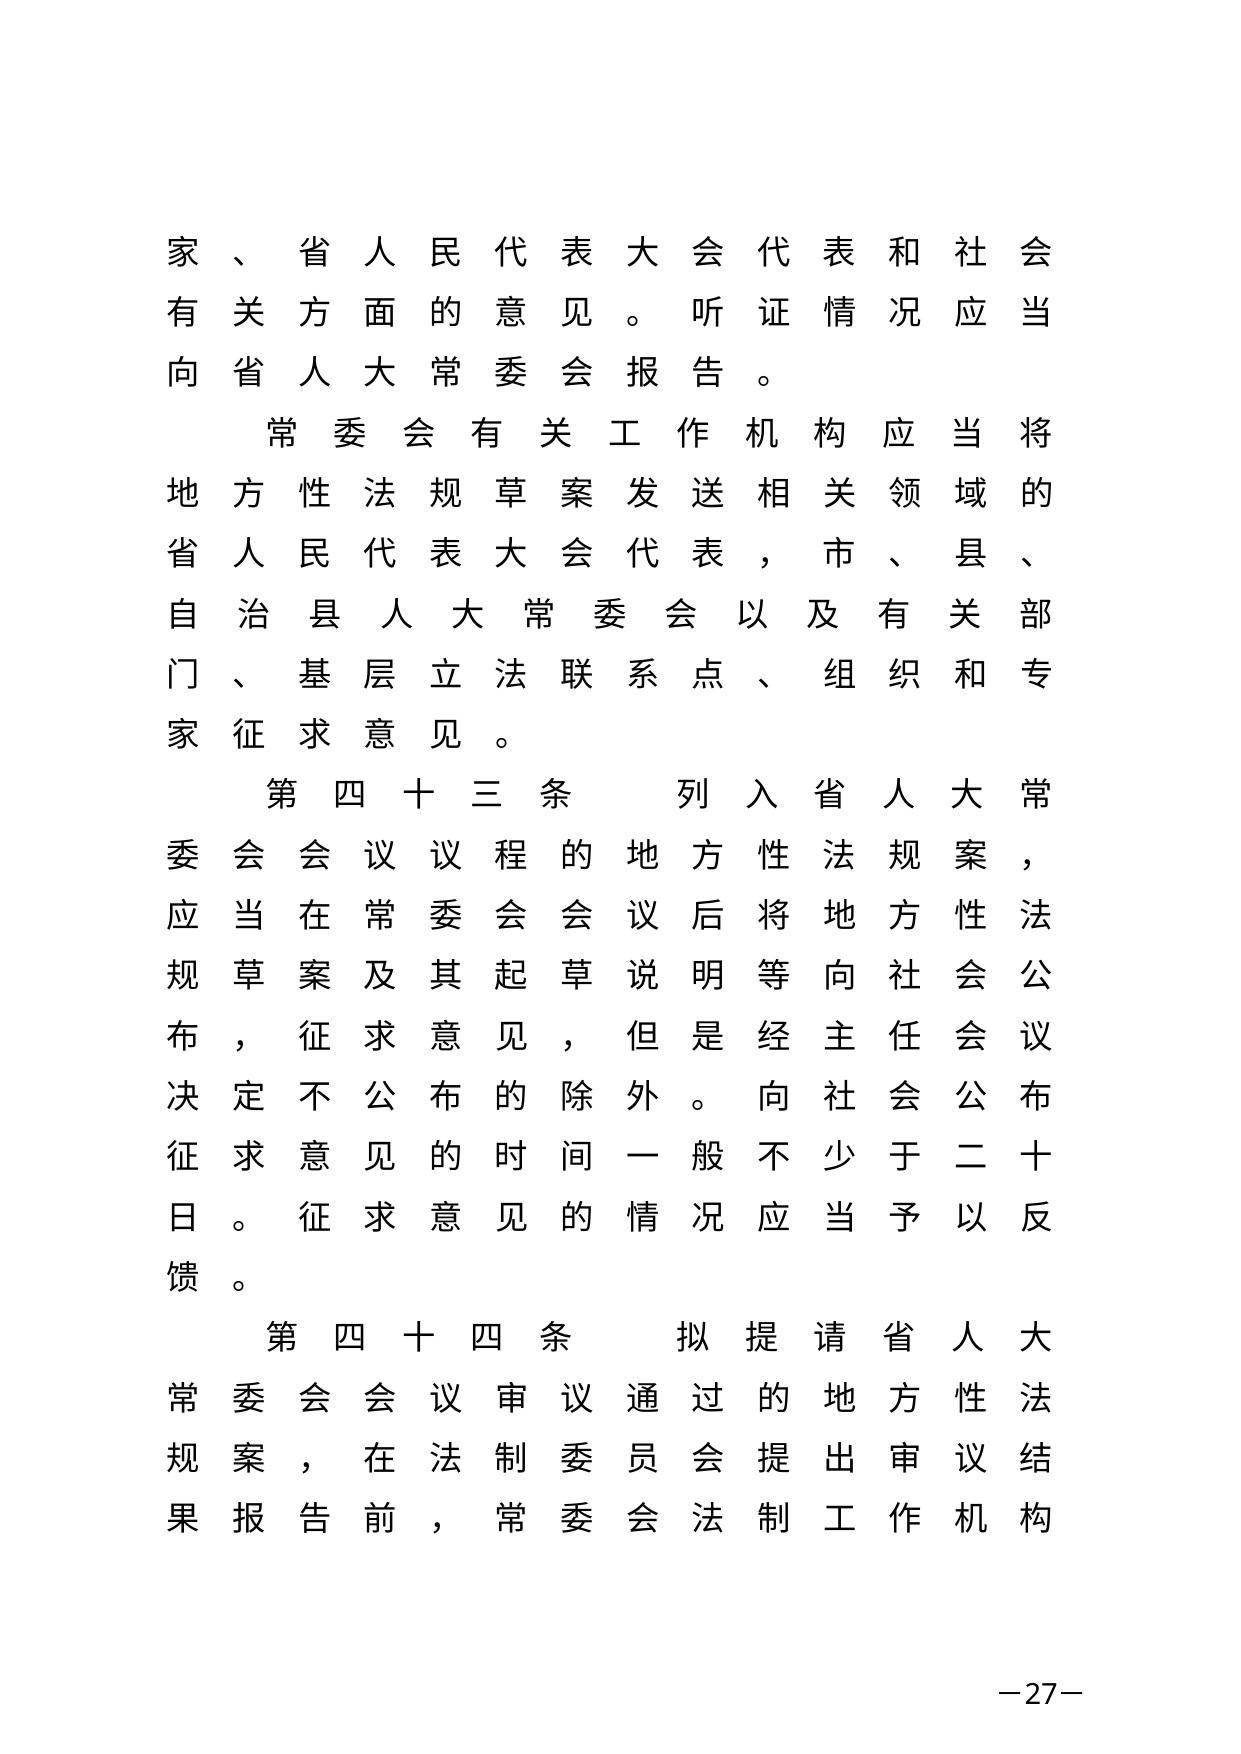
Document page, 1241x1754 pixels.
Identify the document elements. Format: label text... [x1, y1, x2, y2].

text 第四十三条 列入省人大常委会会议议程的地方性法规案，应当在常委会会议后将地方性法规草案及其起草说明等向社会公布，征求意见，但是经主任会议决定不公布的除外。向社会公布征求意见的时间一般不少于二十日。征求意见的情况应当予以反馈。 [167, 762, 1085, 1305]
text 常委会有关工作机构应当将地方性法规草案发送相关领域的省人民代表大会代表，市、县、自治县人大常委会以及有关部门、基层立法联系点、组织和专家征求意见。 [167, 400, 1085, 762]
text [167, 219, 1085, 400]
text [167, 1305, 1085, 1546]
